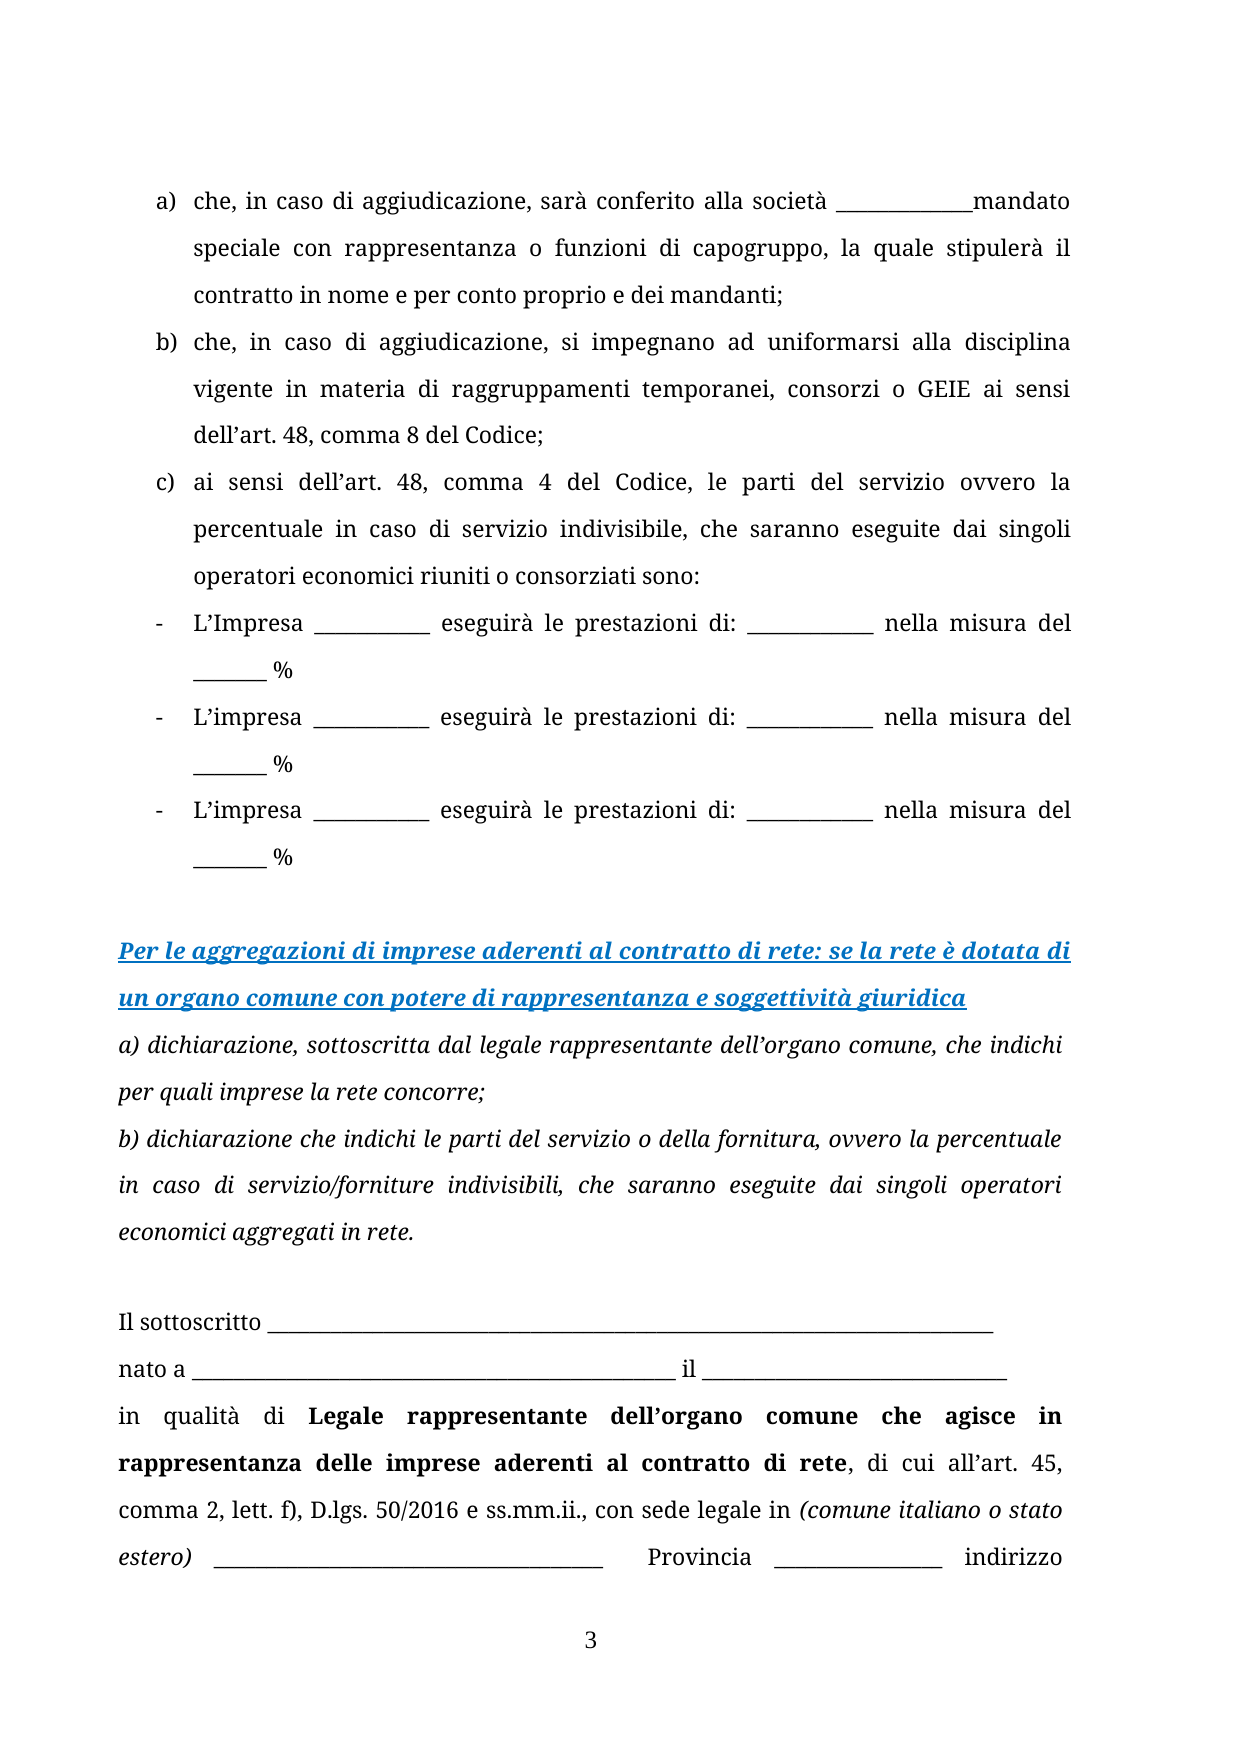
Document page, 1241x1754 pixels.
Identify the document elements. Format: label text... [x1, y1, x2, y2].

text b) dichiarazione che indichi le parti del servizio o della fornitura, ovvero la percentuale in caso di servizio/forniture indivisibili, che saranno eseguite dai singoli operatori economici aggregati in rete. [118, 1123, 1063, 1248]
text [118, 1400, 1063, 1572]
list L’Impresa ___________ eseguirà le prestazioni di: ____________ nella misura del _______ % [156, 607, 1072, 685]
list L’impresa ___________ eseguirà le prestazioni di: ____________ nella misura del _______ % [156, 701, 1072, 779]
text nato a ______________________________________________ il _____________________________ [118, 1353, 1063, 1384]
text Per le aggregazioni di imprese aderenti al contratto di rete: se la rete è dotata di un organo comune con potere di rappresentanza e soggettività giuridica [118, 935, 1072, 1013]
text Il sottoscritto _____________________________________________________________________ [118, 1306, 1063, 1338]
text a) dichiarazione, sottoscritta dal legale rappresentante dell’organo comune, che indichi per quali imprese la rete concorre; [118, 1029, 1063, 1107]
list L’impresa ___________ eseguirà le prestazioni di: ____________ nella misura del _______ % [156, 794, 1072, 873]
list che, in caso di aggiudicazione, sarà conferito alla società _____________mandato speciale con rappresentanza o funzioni di capogruppo, la quale stipulerà il contratto in nome e per conto proprio e dei mandanti; [156, 185, 1072, 310]
list ai sensi dell’art. 48, comma 4 del Codice, le parti del servizio ovvero la percentuale in caso di servizio indivisibile, che saranno eseguite dai singoli operatori economici riuniti o consorziati sono: [156, 466, 1072, 591]
list che, in caso di aggiudicazione, si impegnano ad uniformarsi alla disciplina vigente in materia di raggruppamenti temporanei, consorzi o GEIE ai sensi dell’art. 48, comma 8 del Codice; [156, 326, 1072, 451]
